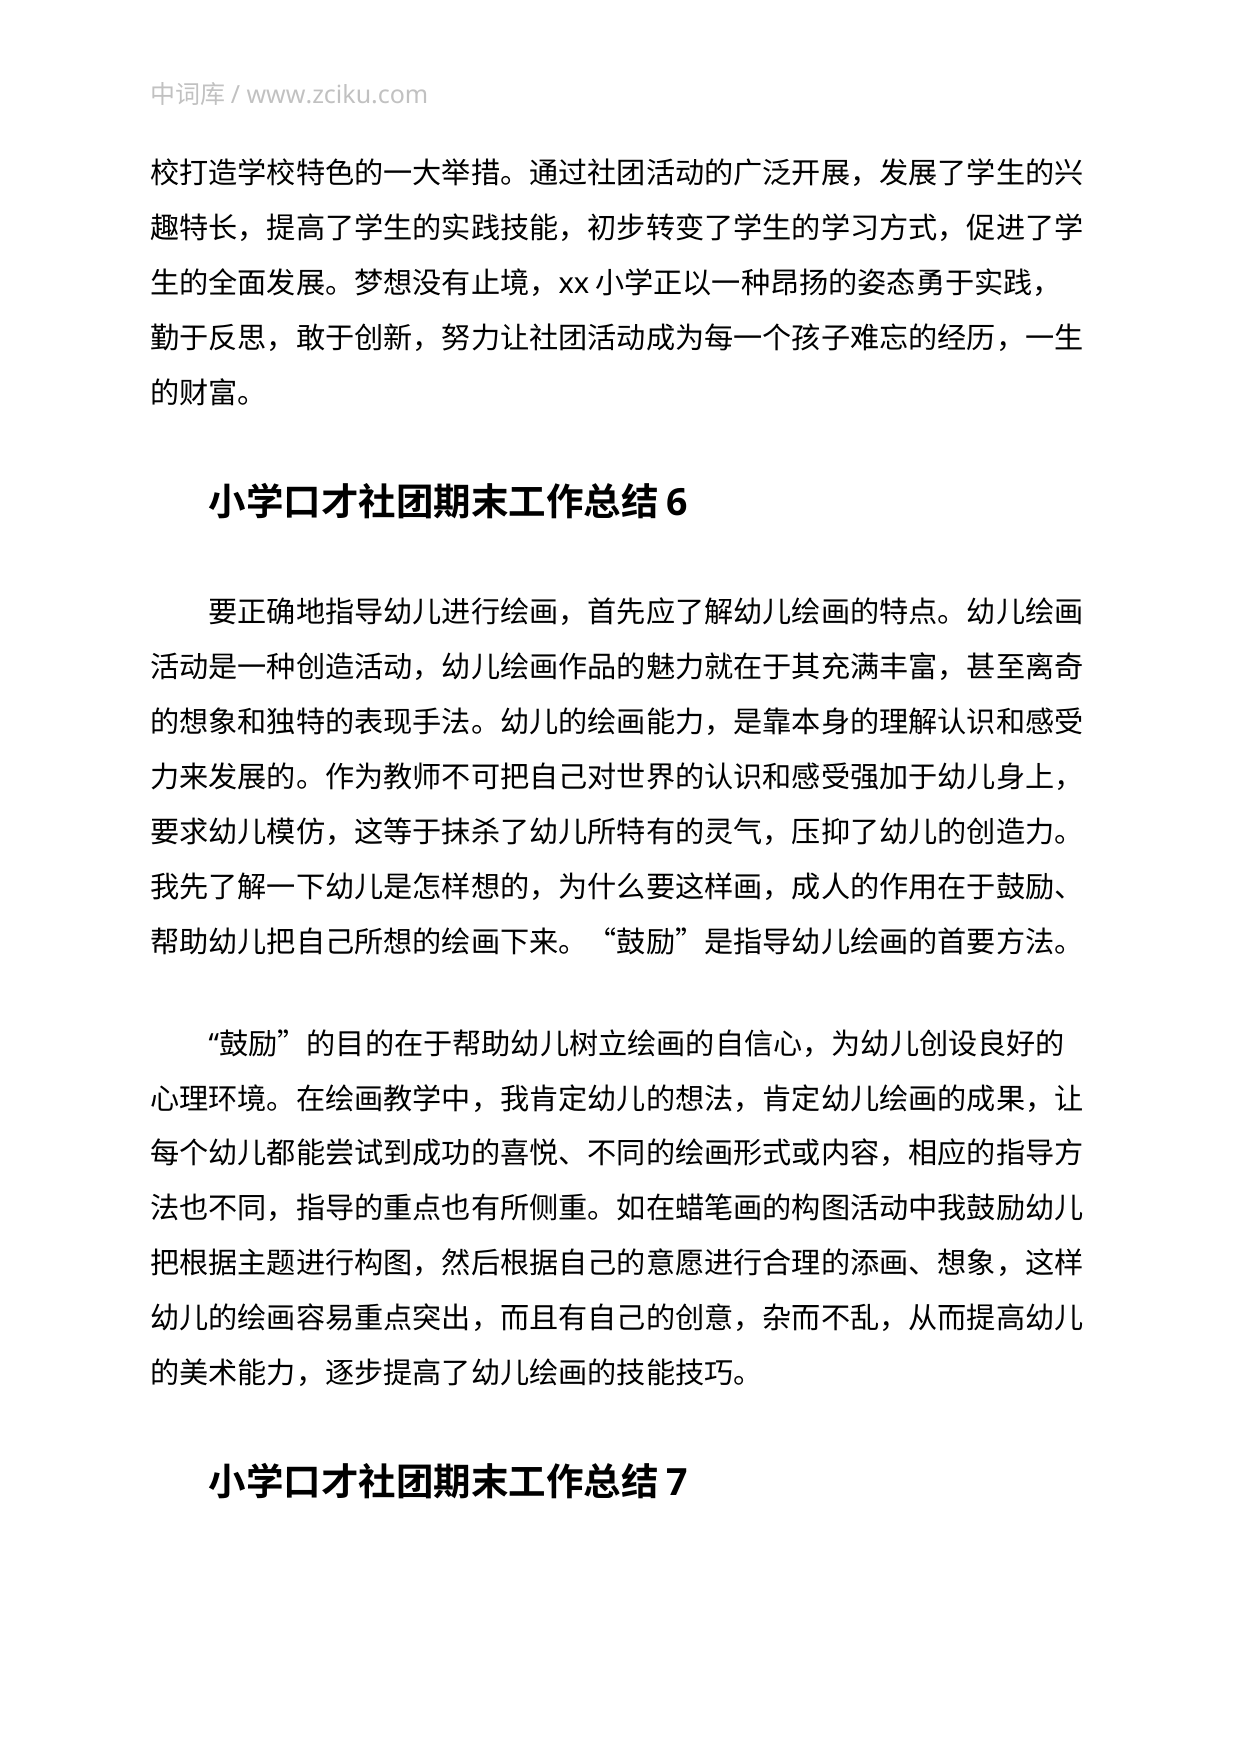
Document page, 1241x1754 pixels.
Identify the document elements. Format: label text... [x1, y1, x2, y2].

text 小学口才社团期末工作总结6 [150, 471, 1090, 526]
text “鼓励”的目的在于帮助幼儿树立绘画的自信心，为幼儿创设良好的心理环境。在绘画教学中，我肯定幼儿的想法，肯定幼儿绘画的成果，让每个幼儿都能尝试到成功的喜悦、不同的绘画形式或内容，相应的指导方法也不同，指导的重点也有所侧重。如在蜡笔画的构图活动中我鼓励幼儿把根据主题进行构图，然后根据自己的意愿进行合理的添画、想象，这样幼儿的绘画容易重点突出，而且有自己的创意，杂而不乱，从而提高幼儿的美术能力，逐步提高了幼儿绘画的技能技巧。 [150, 1020, 1090, 1392]
text 要正确地指导幼儿进行绘画，首先应了解幼儿绘画的特点。幼儿绘画活动是一种创造活动，幼儿绘画作品的魅力就在于其充满丰富，甚至离奇的想象和独特的表现手法。幼儿的绘画能力，是靠本身的理解认识和感受力来发展的。作为教师不可把自己对世界的认识和感受强加于幼儿身上，要求幼儿模仿，这等于抹杀了幼儿所特有的灵气，压抑了幼儿的创造力。我先了解一下幼儿是怎样想的，为什么要这样画，成人的作用在于鼓励、帮助幼儿把自己所想的绘画下来。“鼓励”是指导幼儿绘画的首要方法。 [150, 589, 1090, 961]
text 小学口才社团期末工作总结7 [150, 1451, 1090, 1506]
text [150, 150, 1090, 412]
